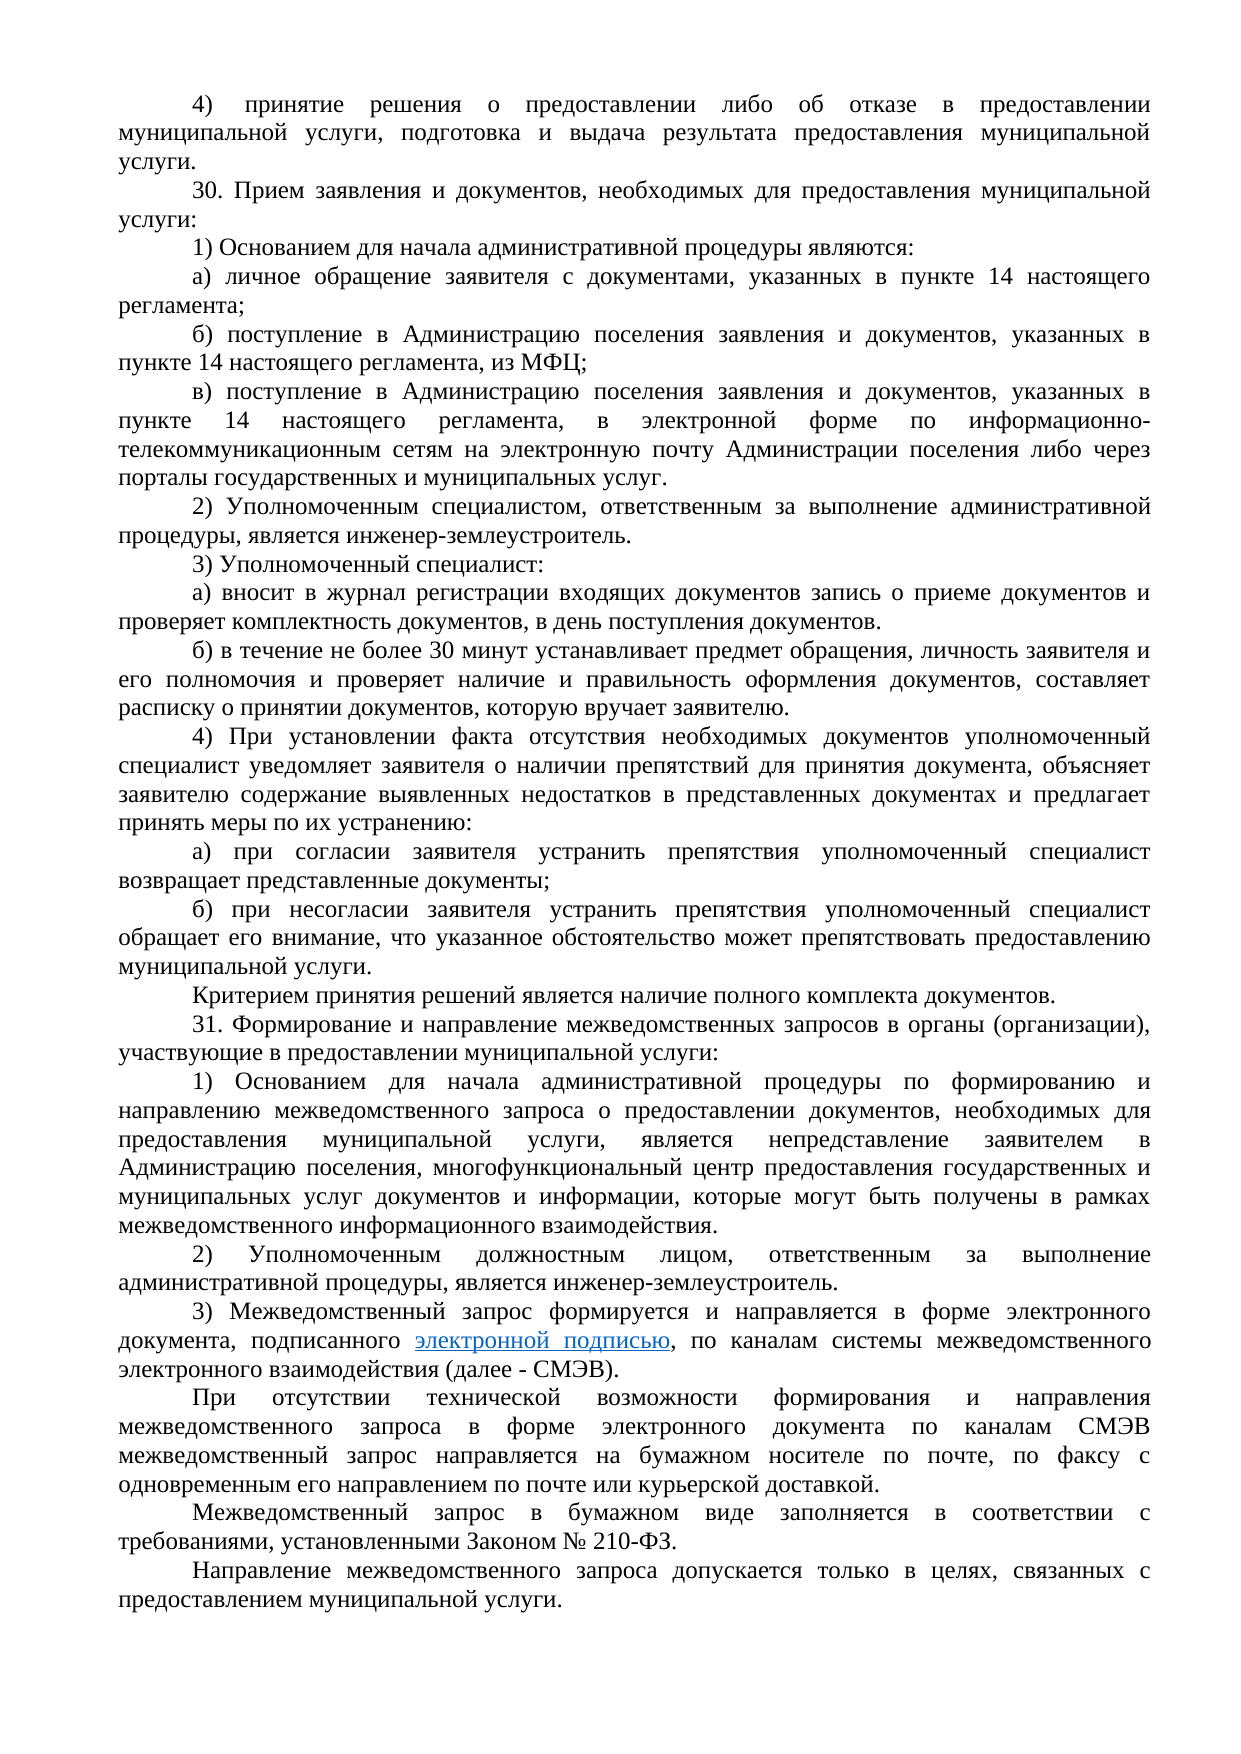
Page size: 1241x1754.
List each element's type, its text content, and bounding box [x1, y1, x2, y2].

text б) при несогласии заявителя устранить препятствия уполномоченный специалист обращает его внимание, что указанное обстоятельство может препятствовать предоставлению муниципальной услуги. [118, 894, 1152, 980]
text 3) Межведомственный запрос формируется и направляется в форме электронного документа, подписанного электронной подписью, по каналам системы межведомственного электронного взаимодействия (далее - СМЭВ). [118, 1296, 1152, 1382]
text Направление межведомственного запроса допускается только в целях, связанных с предоставлением муниципальной услуги. [118, 1555, 1152, 1612]
text 2) Уполномоченным специалистом, ответственным за выполнение административной процедуры, является инженер-землеустроитель. [118, 491, 1152, 549]
text б) поступление в Администрацию поселения заявления и документов, указанных в пункте 14 настоящего регламента, из МФЦ; [118, 319, 1152, 376]
text 4) При установлении факта отсутствия необходимых документов уполномоченный специалист уведомляет заявителя о наличии препятствий для принятия документа, объясняет заявителю содержание выявленных недостатков в представленных документах и предлагает принять меры по их устранению: [118, 721, 1152, 836]
text 2) Уполномоченным должностным лицом, ответственным за выполнение административной процедуры, является инженер-землеустроитель. [118, 1239, 1152, 1296]
text в) поступление в Администрацию поселения заявления и документов, указанных в пункте 14 настоящего регламента, в электронной форме по информационно-телекоммуникационным сетям на электронную почту Администрации поселения либо через порталы государственных и муниципальных услуг. [118, 376, 1152, 491]
text 4) принятие решения о предоставлении либо об отказе в предоставлении муниципальной услуги, подготовка и выдача результата предоставления муниципальной услуги. [118, 89, 1152, 175]
text а) при согласии заявителя устранить препятствия уполномоченный специалист возвращает представленные документы; [118, 836, 1152, 894]
text Межведомственный запрос в бумажном виде заполняется в соответствии с требованиями, установленными Законом № 210-ФЗ. [118, 1497, 1152, 1555]
text б) в течение не более 30 минут устанавливает предмет обращения, личность заявителя и его полномочия и проверяет наличие и правильность оформления документов, составляет расписку о принятии документов, которую вручает заявителю. [118, 635, 1152, 721]
text 1) Основанием для начала административной процедуры по формированию и направлению межведомственного запроса о предоставлении документов, необходимых для предоставления муниципальной услуги, является непредставление заявителем в Администрацию поселения, многофункциональный центр предоставления государственных и муниципальных услуг документов и информации, которые могут быть получены в рамках межведомственного информационного взаимодействия. [118, 1066, 1152, 1239]
text а) вносит в журнал регистрации входящих документов запись о приеме документов и проверяет комплектность документов, в день поступления документов. [118, 577, 1152, 635]
text При отсутствии технической возможности формирования и направления межведомственного запроса в форме электронного документа по каналам СМЭВ межведомственный запрос направляется на бумажном носителе по почте, по факсу с одновременным его направлением по почте или курьерской доставкой. [118, 1382, 1152, 1497]
text 31. Формирование и направление межведомственных запросов в органы (организации), участвующие в предоставлении муниципальной услуги: [118, 1009, 1152, 1066]
text 30. Прием заявления и документов, необходимых для предоставления муниципальной услуги: [118, 175, 1152, 232]
text Критерием принятия решений является наличие полного комплекта документов. [118, 980, 1152, 1009]
text 1) Основанием для начала административной процедуры являются: [118, 232, 1152, 261]
text 3) Уполномоченный специалист: [118, 549, 1152, 577]
text а) личное обращение заявителя с документами, указанных в пункте 14 настоящего регламента; [118, 261, 1152, 319]
